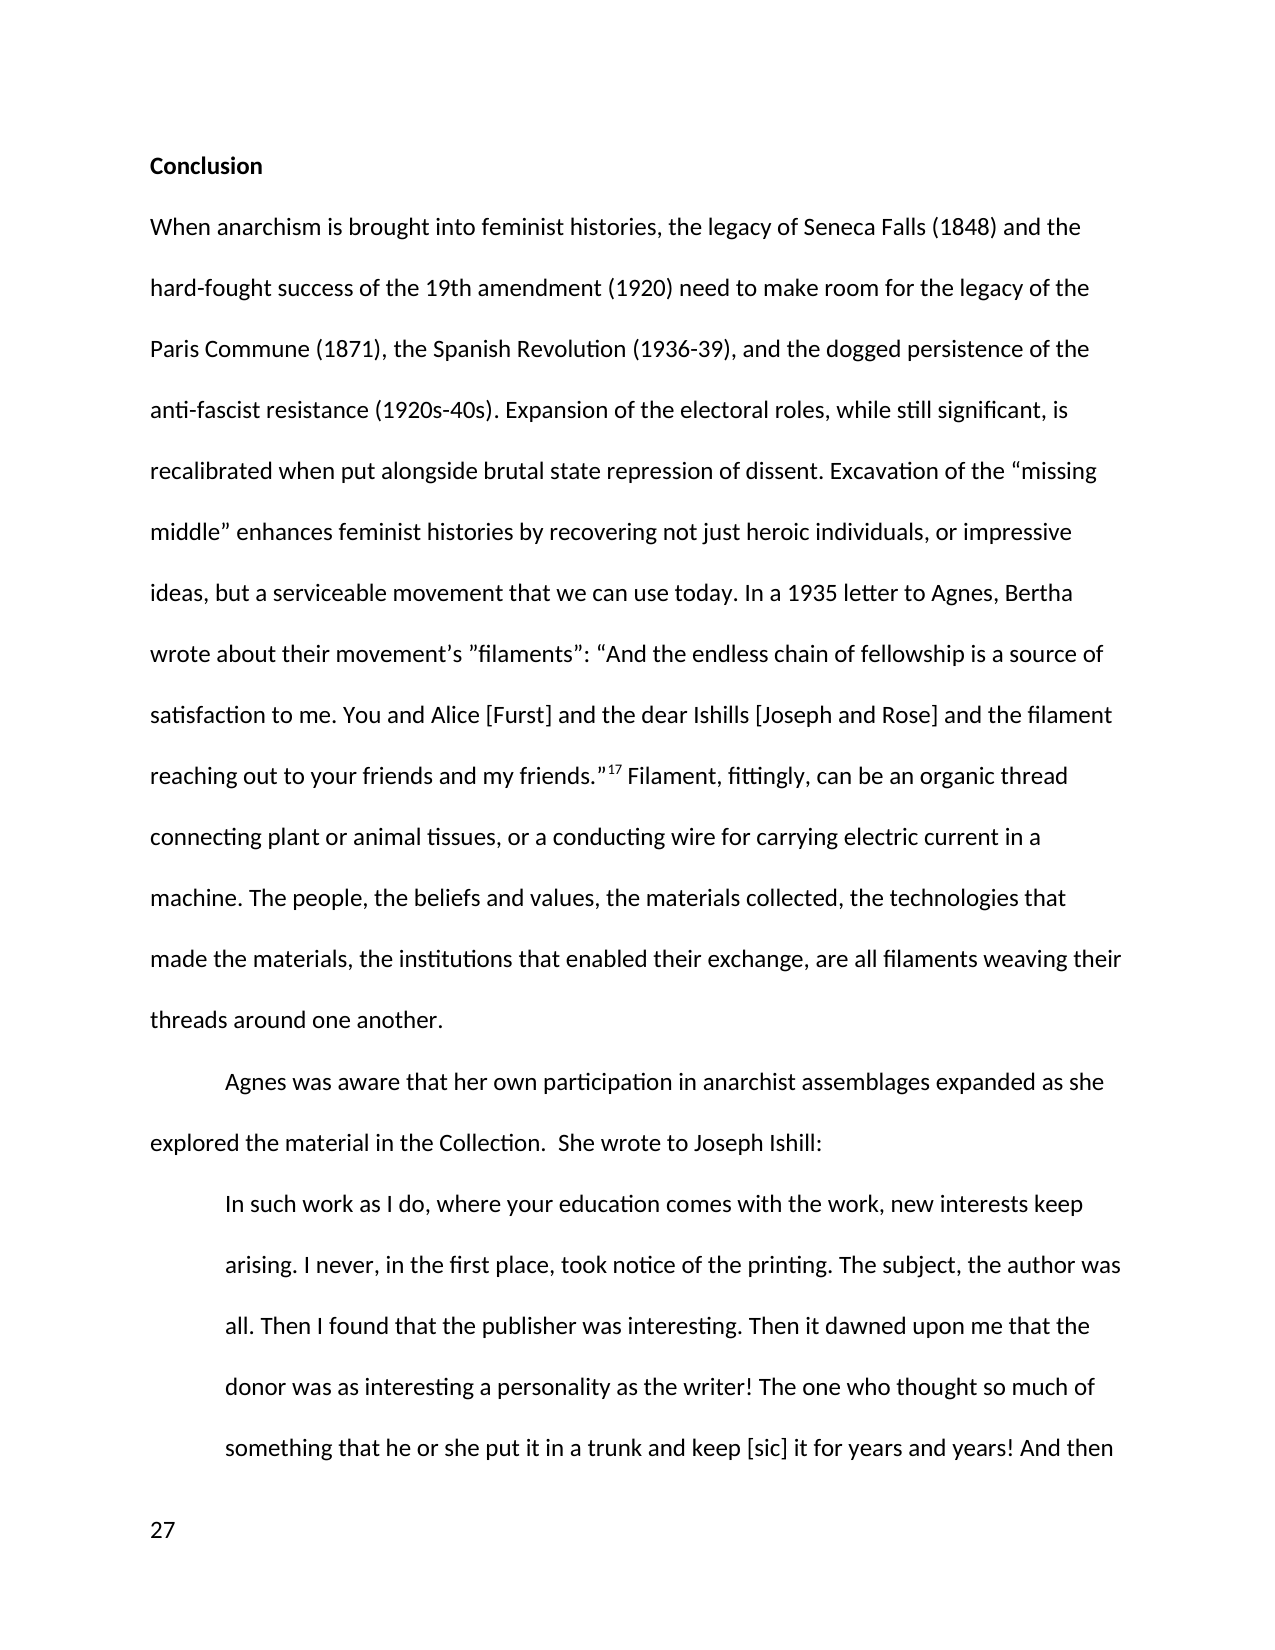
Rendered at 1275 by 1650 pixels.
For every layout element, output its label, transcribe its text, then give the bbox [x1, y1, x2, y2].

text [225, 1188, 1125, 1462]
text Conclusion [150, 150, 1125, 181]
text Agnes was aware that her own participation in anarchist assemblages expanded as she explored the material in the Collection. She wrote to Joseph Ishill: [150, 1066, 1125, 1157]
text When anarchism is brought into feminist histories, the legacy of Seneca Falls (1848) and the hard-fought success of the 19th amendment (1920) need to make room for the legacy of the Paris Commune (1871), the Spanish Revolution (1936-39), and the dogged persistence of the anti-fascist resistance (1920s-40s). Expansion of the electoral roles, while still significant, is recalibrated when put alongside brutal state repression of dissent. Excavation of the “missing middle” enhances feminist histories by recovering not just heroic individuals, or impressive ideas, but a serviceable movement that we can use today. In a 1935 letter to Agnes, Bertha wrote about their movement’s ”filaments”: “And the endless chain of fellowship is a source of satisfaction to me. You and Alice [Furst] and the dear Ishills [Joseph and Rose] and the filament reaching out to your friends and my friends.” Filament, fittingly, can be an organic thread connecting plant or animal tissues, or a conducting wire for carrying electric current in a machine. The people, the beliefs and values, the materials collected, the technologies that made the materials, the institutions that enabled their exchange, are all filaments weaving their threads around one another. [150, 211, 1125, 1035]
